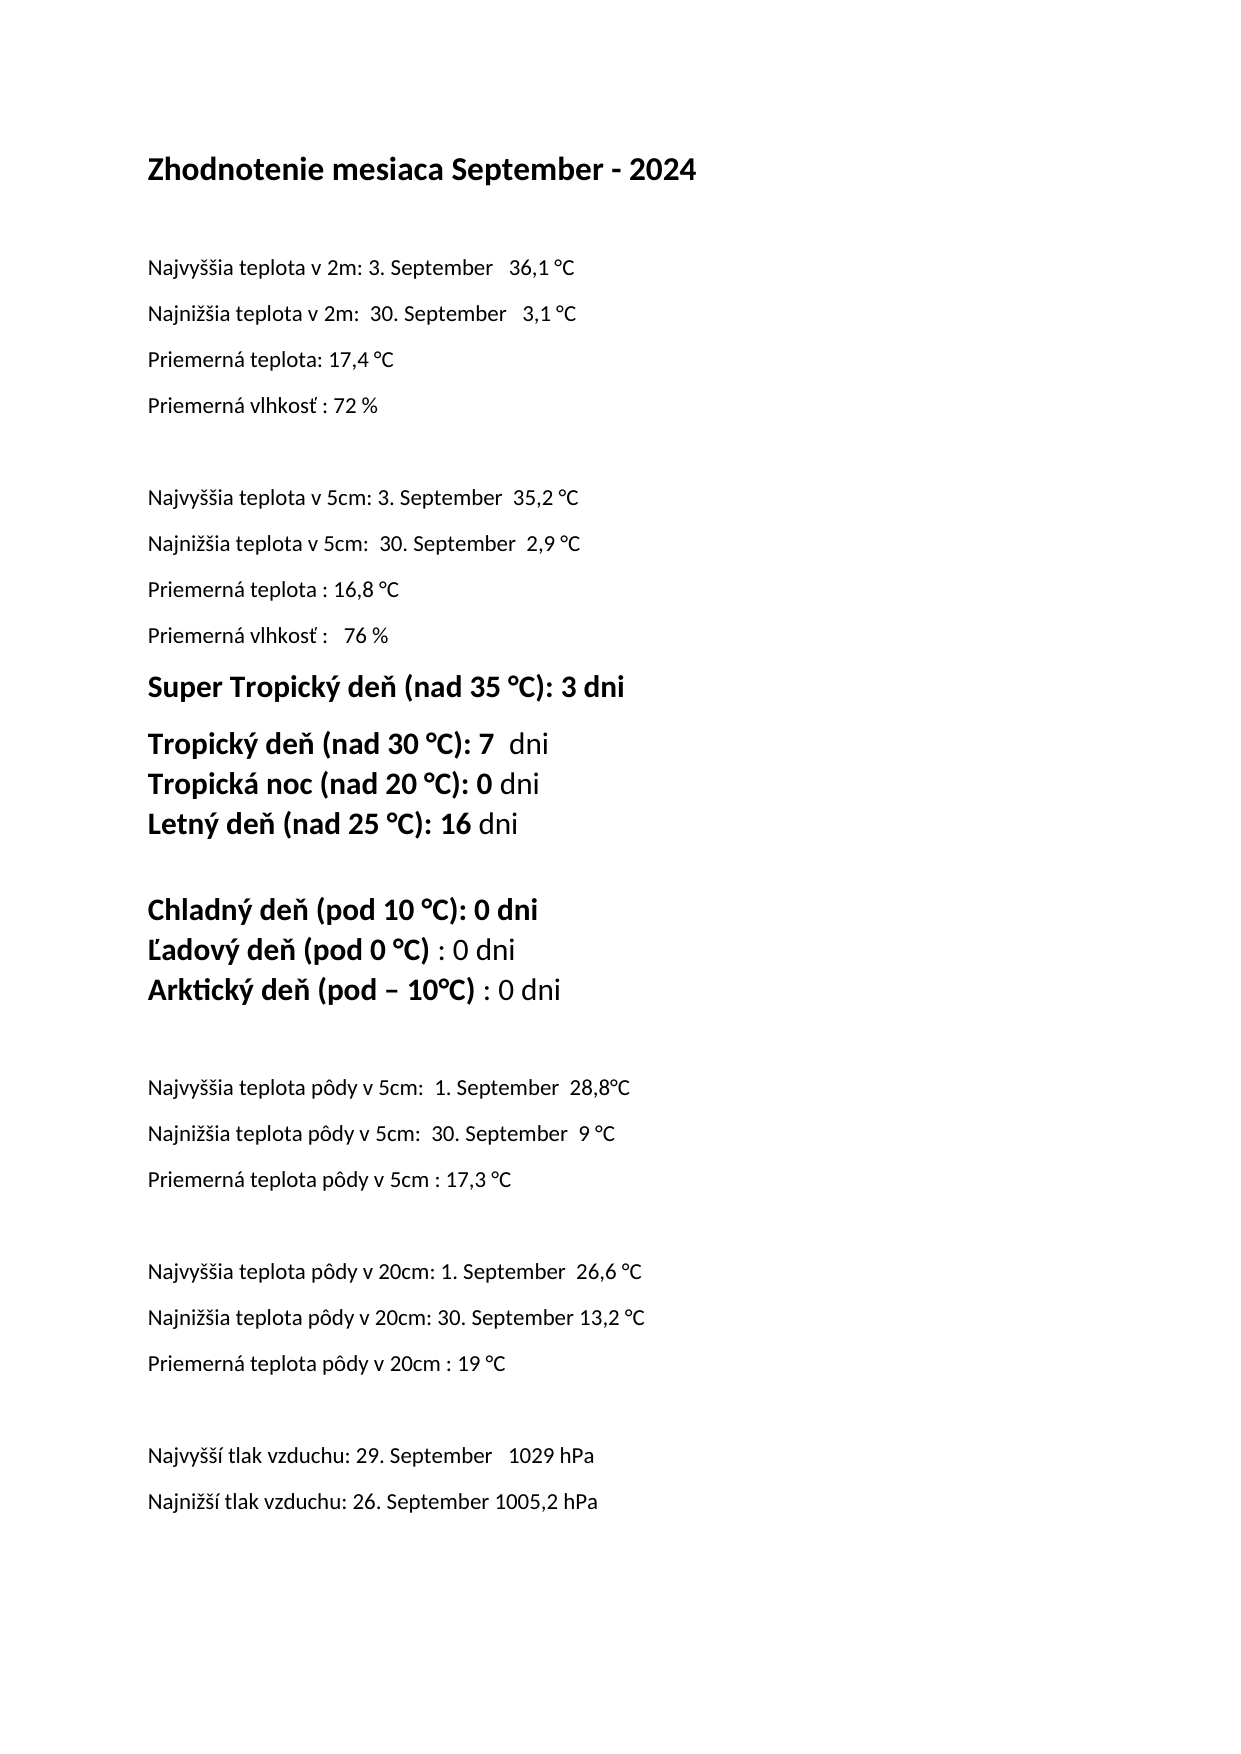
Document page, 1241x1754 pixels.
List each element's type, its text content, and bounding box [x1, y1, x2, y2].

text Najnižší tlak vzduchu: 26. September 1005,2 hPa [148, 1487, 1093, 1515]
text Priemerná vlhkosť : 72 % [148, 391, 1093, 419]
text Tropický deň (nad 30 °C): 7 dni Tropická noc (nad 20 °C): 0 dni Letný deň (nad 25 °C): 16 dni [148, 724, 1093, 872]
text Najnižšia teplota v 5cm: 30. September 2,9 °C [148, 529, 1093, 557]
text Najnižšia teplota pôdy v 5cm: 30. September 9 °C [148, 1119, 1093, 1147]
text Najnižšia teplota v 2m: 30. September 3,1 °C [148, 299, 1093, 327]
text Najvyššia teplota pôdy v 20cm: 1. September 26,6 °C [148, 1257, 1093, 1285]
text Najvyššia teplota v 2m: 3. September 36,1 °C [148, 253, 1093, 281]
text Super Tropický deň (nad 35 °C): 3 dni [148, 667, 1093, 706]
text Priemerná teplota pôdy v 5cm : 17,3 °C [148, 1165, 1093, 1193]
text Priemerná teplota: 17,4 °C [148, 345, 1093, 373]
text Zhodnotenie mesiaca September - 2024 [148, 148, 1093, 188]
text Priemerná teplota pôdy v 20cm : 19 °C [148, 1349, 1093, 1377]
text Priemerná teplota : 16,8 °C [148, 575, 1093, 603]
text Najvyššia teplota pôdy v 5cm: 1. September 28,8°C [148, 1073, 1093, 1101]
text Najvyšší tlak vzduchu: 29. September 1029 hPa [148, 1441, 1093, 1469]
text Najvyššia teplota v 5cm: 3. September 35,2 °C [148, 483, 1093, 511]
text Najnižšia teplota pôdy v 20cm: 30. September 13,2 °C [148, 1303, 1093, 1331]
text Chladný deň (pod 10 °C): 0 dni Ľadový deň (pod 0 °C) : 0 dni Arktický deň (pod – 10°C) : 0 dni [148, 890, 1093, 1008]
text Priemerná vlhkosť : 76 % [148, 621, 1093, 649]
